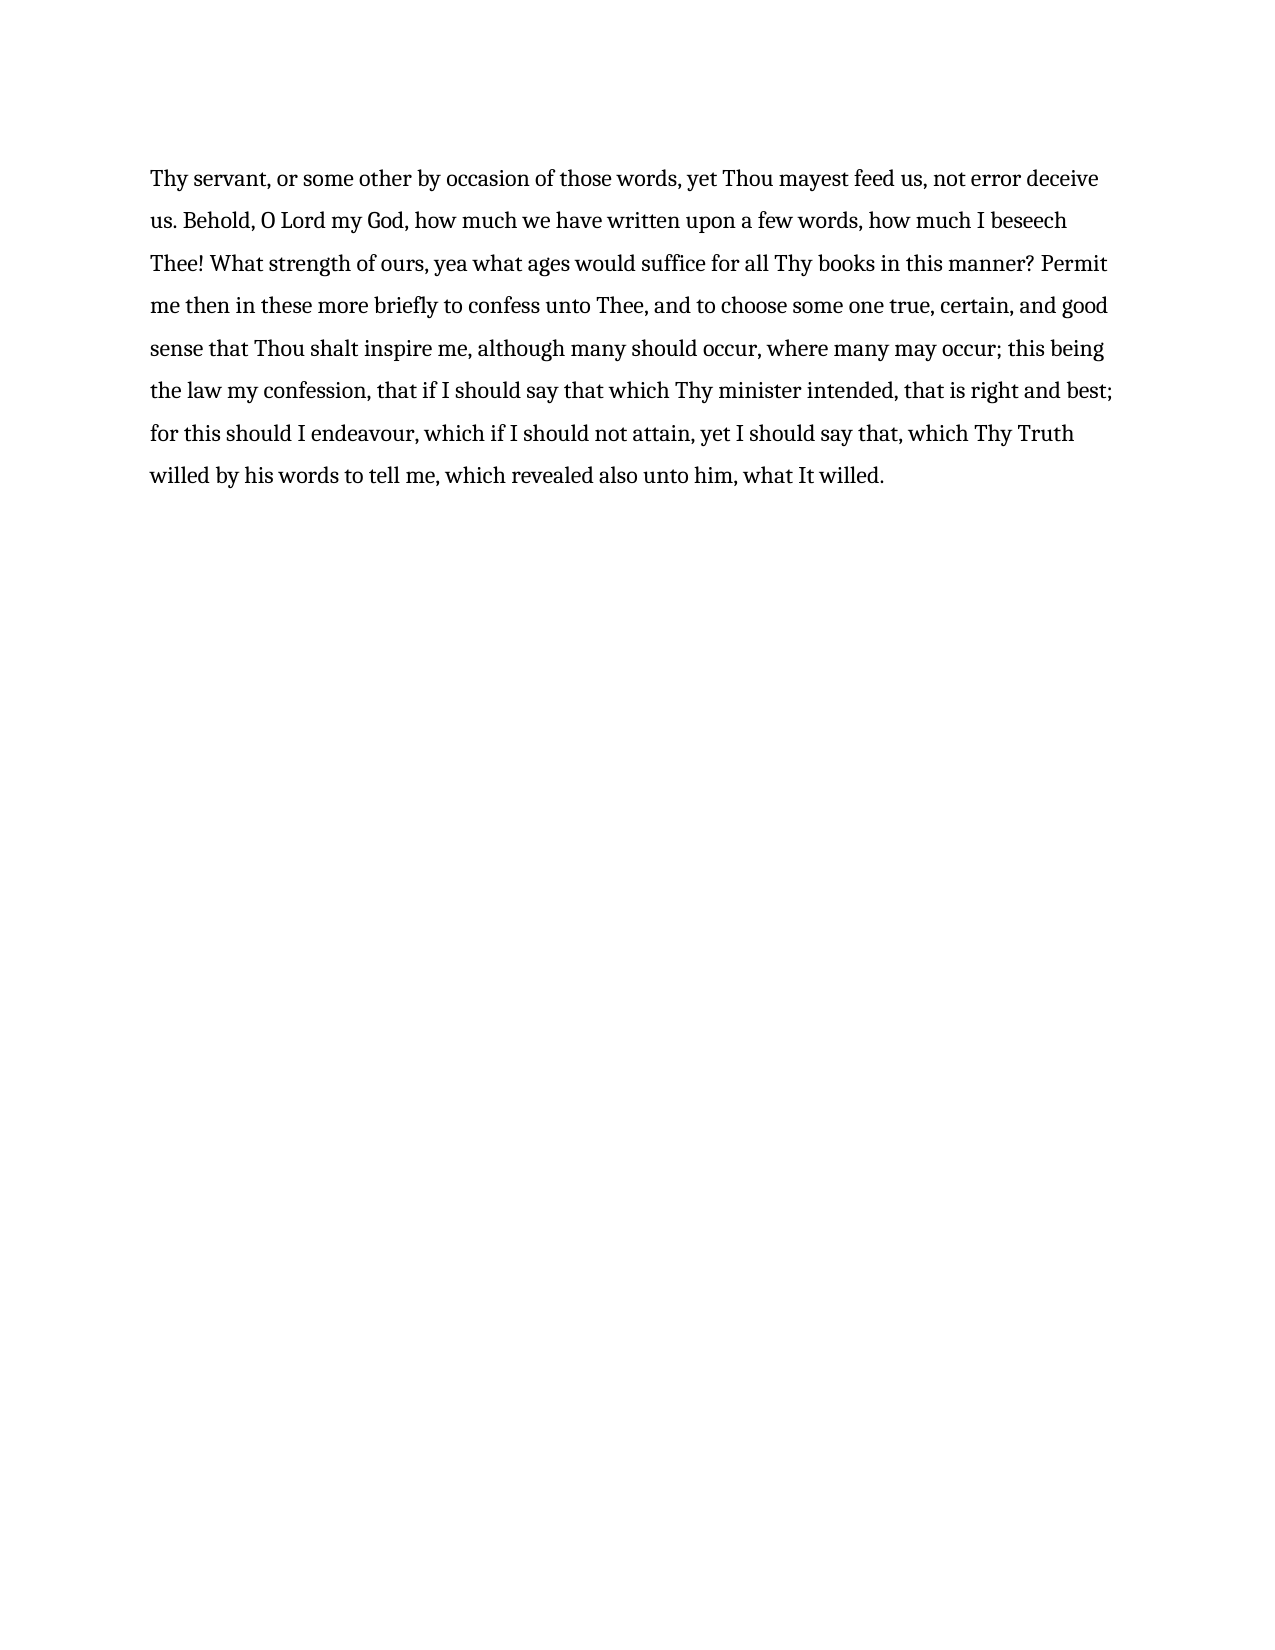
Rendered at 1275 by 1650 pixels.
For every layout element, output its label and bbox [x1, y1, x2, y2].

text [150, 150, 1125, 532]
